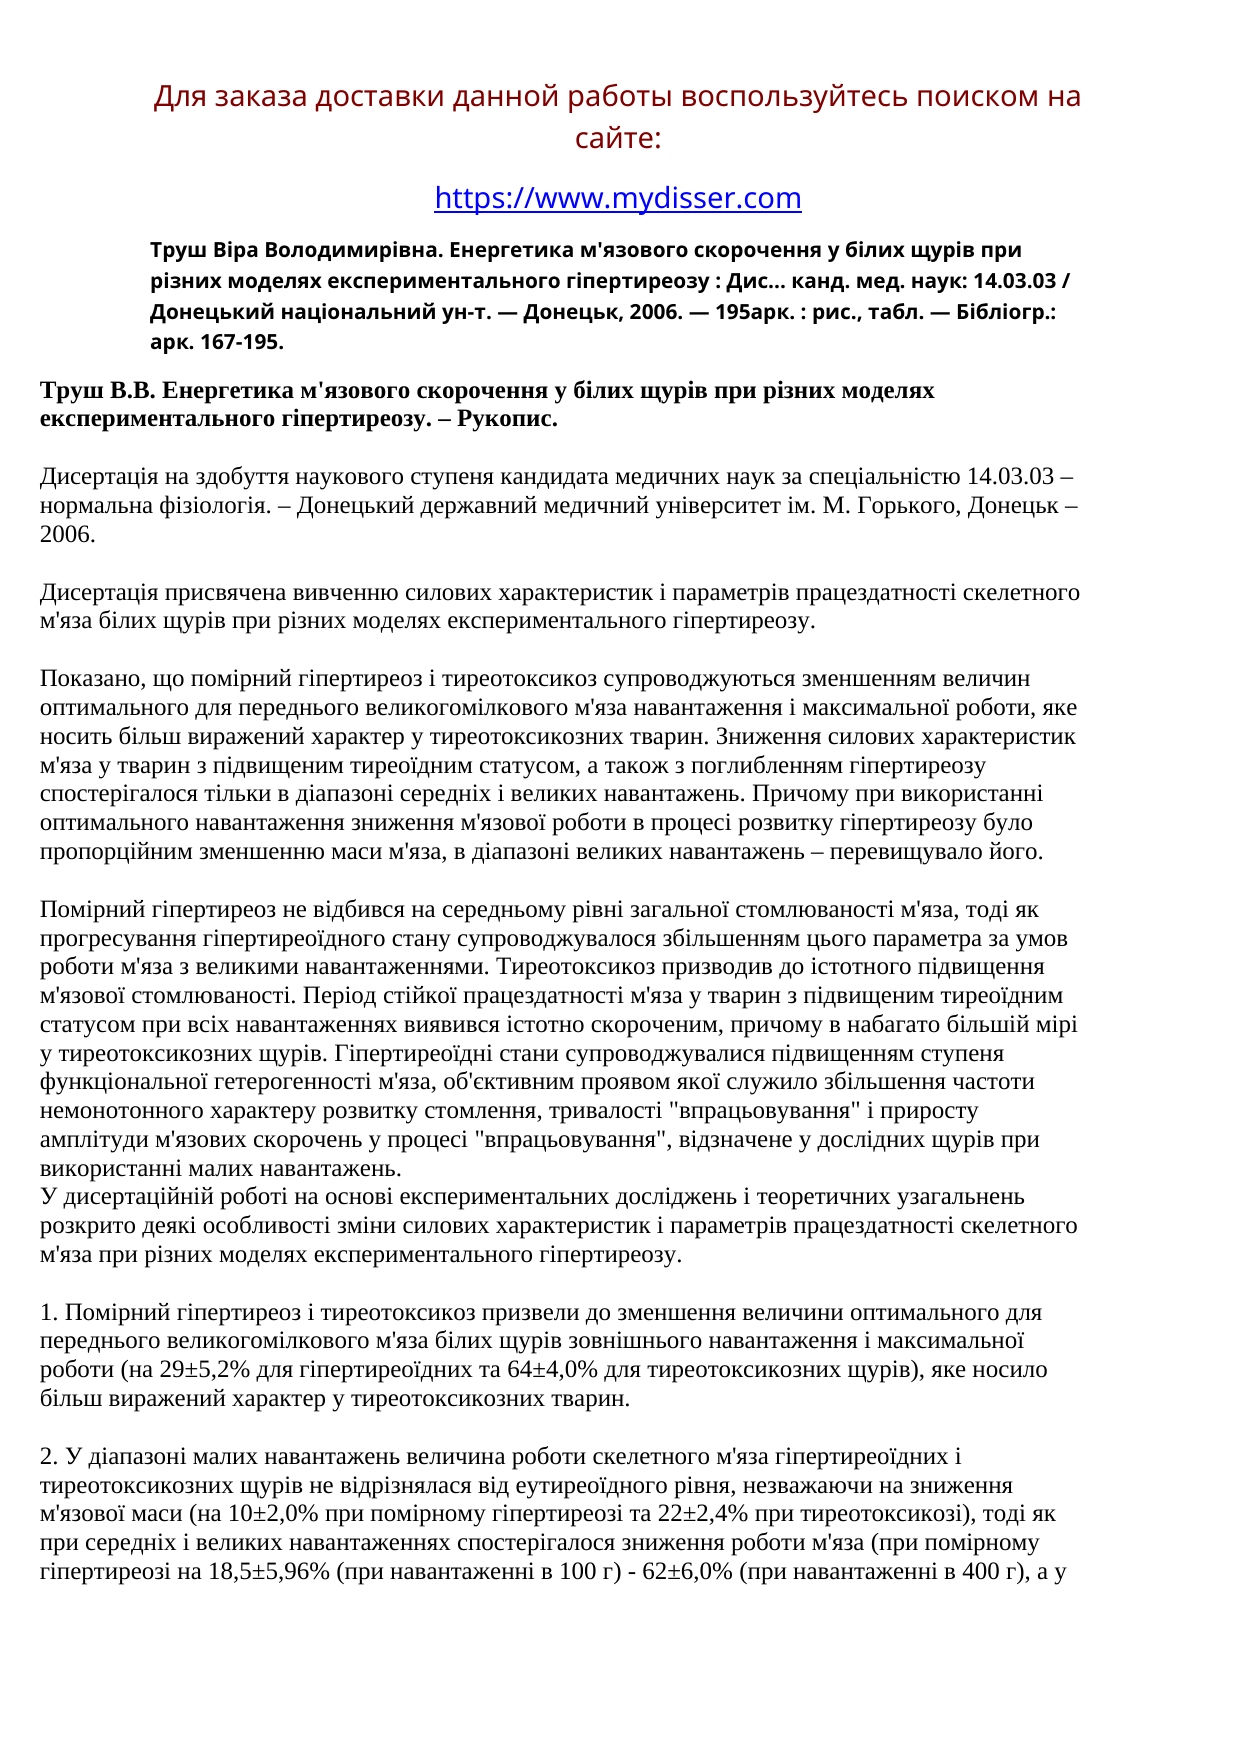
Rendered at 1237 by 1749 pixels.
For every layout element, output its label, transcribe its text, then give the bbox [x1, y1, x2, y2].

text Труш Віра Володимирівна. Енергетика м'язового скорочення у білих щурів при різних моделях експериментального гіпертиреозу : Дис... канд. мед. наук: 14.03.03 / Донецький національний ун-т. — Донецьк, 2006. — 195арк. : рис., табл. — Бібліогр.: арк. 167-195. [150, 236, 1086, 356]
table_cell [40, 1181, 1086, 1585]
table_header [40, 375, 1086, 1181]
